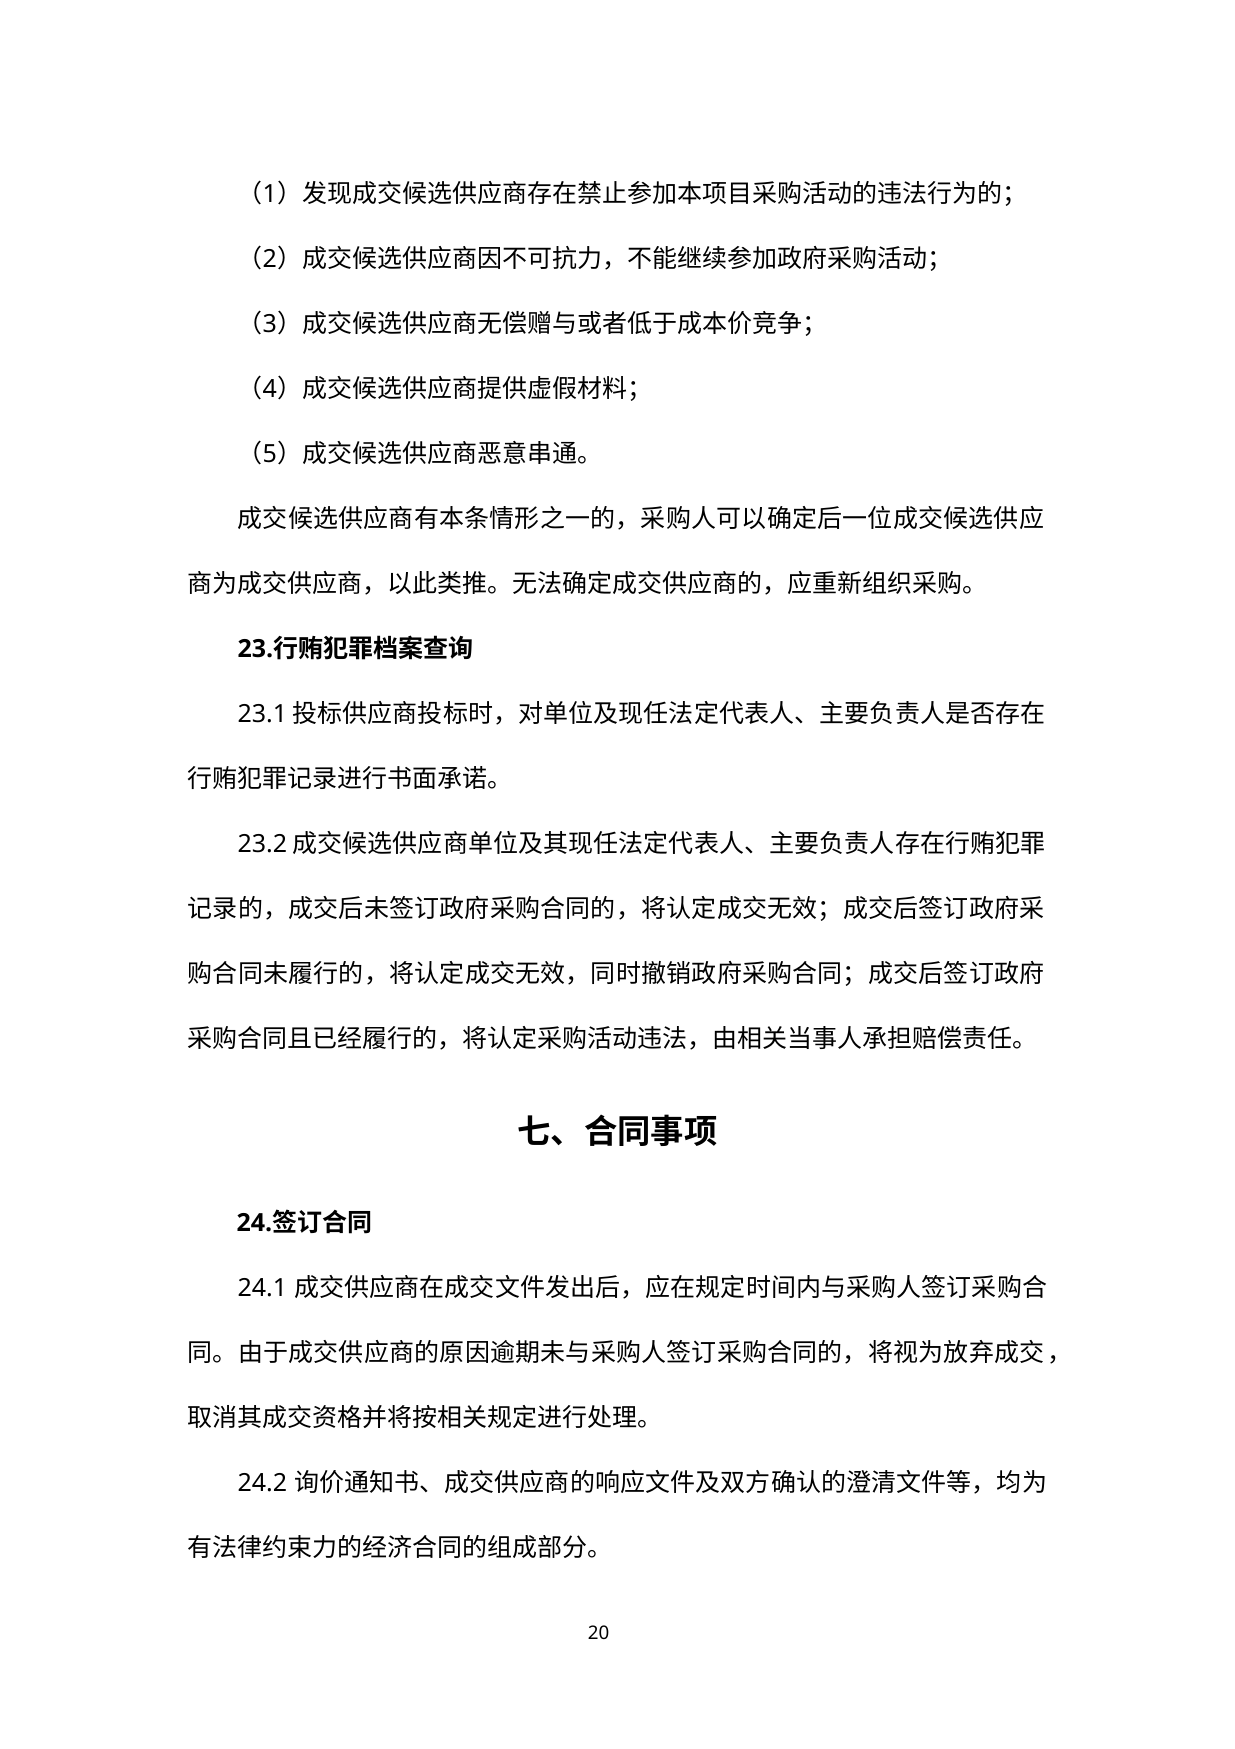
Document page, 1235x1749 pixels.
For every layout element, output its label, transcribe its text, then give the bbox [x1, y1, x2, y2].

text 成交候选供应商有本条情形之一的，采购人可以确定后一位成交候选供应商为成交供应商，以此类推。无法确定成交供应商的，应重新组织采购。 [187, 484, 1047, 614]
text （4）成交候选供应商提供虚假材料； [187, 354, 1047, 419]
text 23.1投标供应商投标时，对单位及现任法定代表人、主要负责人是否存在行贿犯罪记录进行书面承诺。 [187, 679, 1047, 809]
text 23.行贿犯罪档案查询 [187, 614, 1047, 679]
text 24.签订合同 [187, 1188, 1047, 1253]
text 23.2成交候选供应商单位及其现任法定代表人、主要负责人存在行贿犯罪记录的，成交后未签订政府采购合同的，将认定成交无效；成交后签订政府采购合同未履行的，将认定成交无效，同时撤销政府采购合同；成交后签订政府采购合同且已经履行的，将认定采购活动违法，由相关当事人承担赔偿责任。 [187, 809, 1047, 1069]
text （3）成交候选供应商无偿赠与或者低于成本价竞争； [187, 289, 1047, 354]
text （5）成交候选供应商恶意串通。 [187, 419, 1047, 484]
text 24.2 询价通知书、成交供应商的响应文件及双方确认的澄清文件等，均为有法律约束力的经济合同的组成部分。 [187, 1448, 1047, 1578]
text （2）成交候选供应商因不可抗力，不能继续参加政府采购活动； [187, 224, 1047, 289]
text 七、合同事项 [187, 1096, 1047, 1161]
text 24.1 成交供应商在成交文件发出后，应在规定时间内与采购人签订采购合同。由于成交供应商的原因逾期未与采购人签订采购合同的，将视为放弃成交，取消其成交资格并将按相关规定进行处理。 [187, 1253, 1047, 1448]
text （1）发现成交候选供应商存在禁止参加本项目采购活动的违法行为的； [187, 159, 1047, 224]
